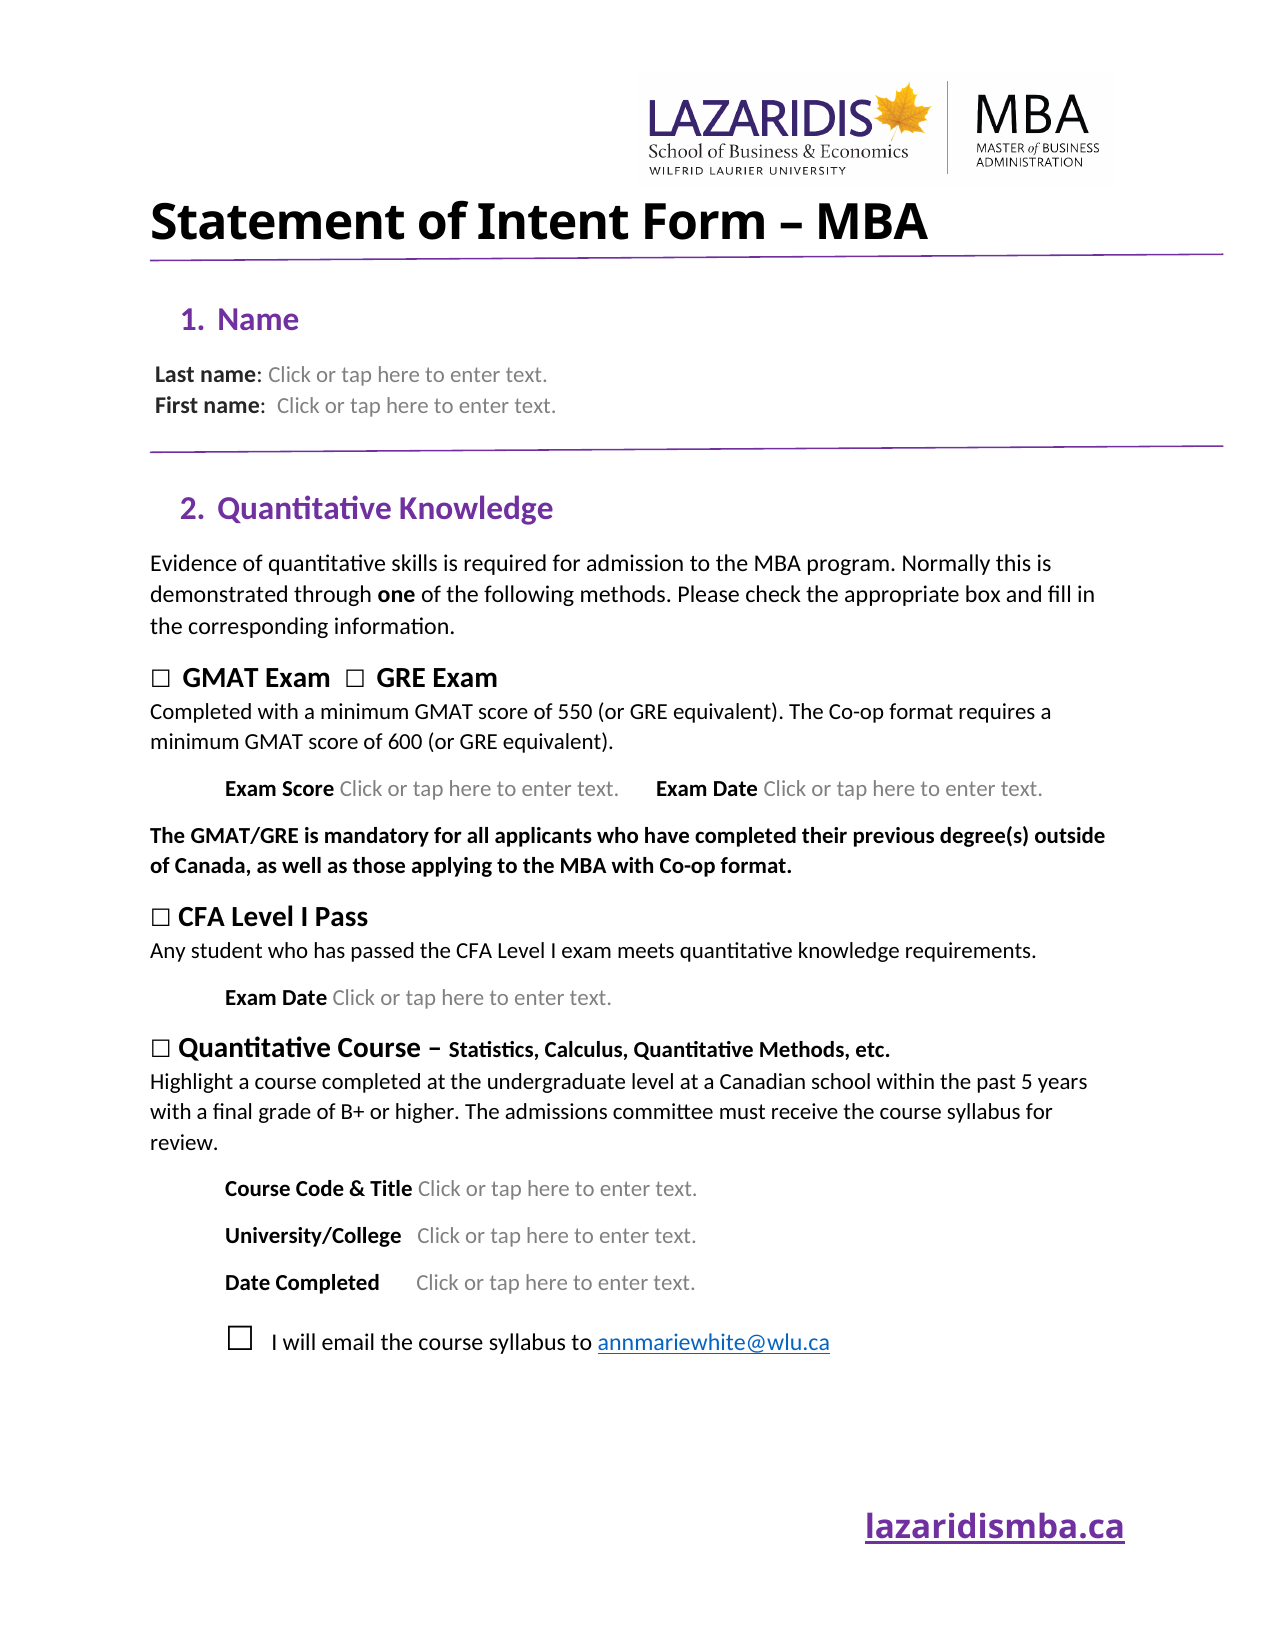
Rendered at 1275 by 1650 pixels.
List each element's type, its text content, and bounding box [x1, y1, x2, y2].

picture [637, 73, 1114, 187]
list Name [179, 298, 1125, 339]
list Quantitative Knowledge [179, 487, 1125, 528]
text CFA Level I Pass Any student who has passed the CFA Level I exam meets quantitative knowledge requirements. [150, 898, 1125, 964]
text Last name: First name: [155, 359, 1125, 420]
text Exam Score Exam Date [150, 774, 1125, 802]
text Quantitative Course – Statistics, Calculus, Quantitative Methods, etc. Highlight a course completed at the undergraduate level at a Canadian school within the past 5 years with a final grade of B+ or higher. The admissions committee must receive the course syllabus for review. [150, 1029, 1125, 1156]
text University/College [150, 1221, 1125, 1249]
text Exam Date [150, 983, 1125, 1011]
text Date Completed [150, 1268, 1125, 1296]
title Statement of Intent Form – MBA [150, 186, 1125, 254]
text Course Code & Title [150, 1174, 1125, 1203]
text Evidence of quantitative skills is required for admission to the MBA program. Normally this is demonstrated through one of the following methods. Please check the appropriate box and fill in the corresponding information. [150, 548, 1125, 640]
text The GMAT/GRE is mandatory for all applicants who have completed their previous degree(s) outside of Canada, as well as those applying to the MBA with Co-op format. [150, 821, 1125, 879]
text I will email the course syllabus to annmariewhite@wlu.ca [150, 1315, 1125, 1361]
text GMAT Exam GRE Exam Completed with a minimum GMAT score of 550 (or GRE equivalent). The Co-op format requires a minimum GMAT score of 600 (or GRE equivalent). [150, 659, 1125, 755]
